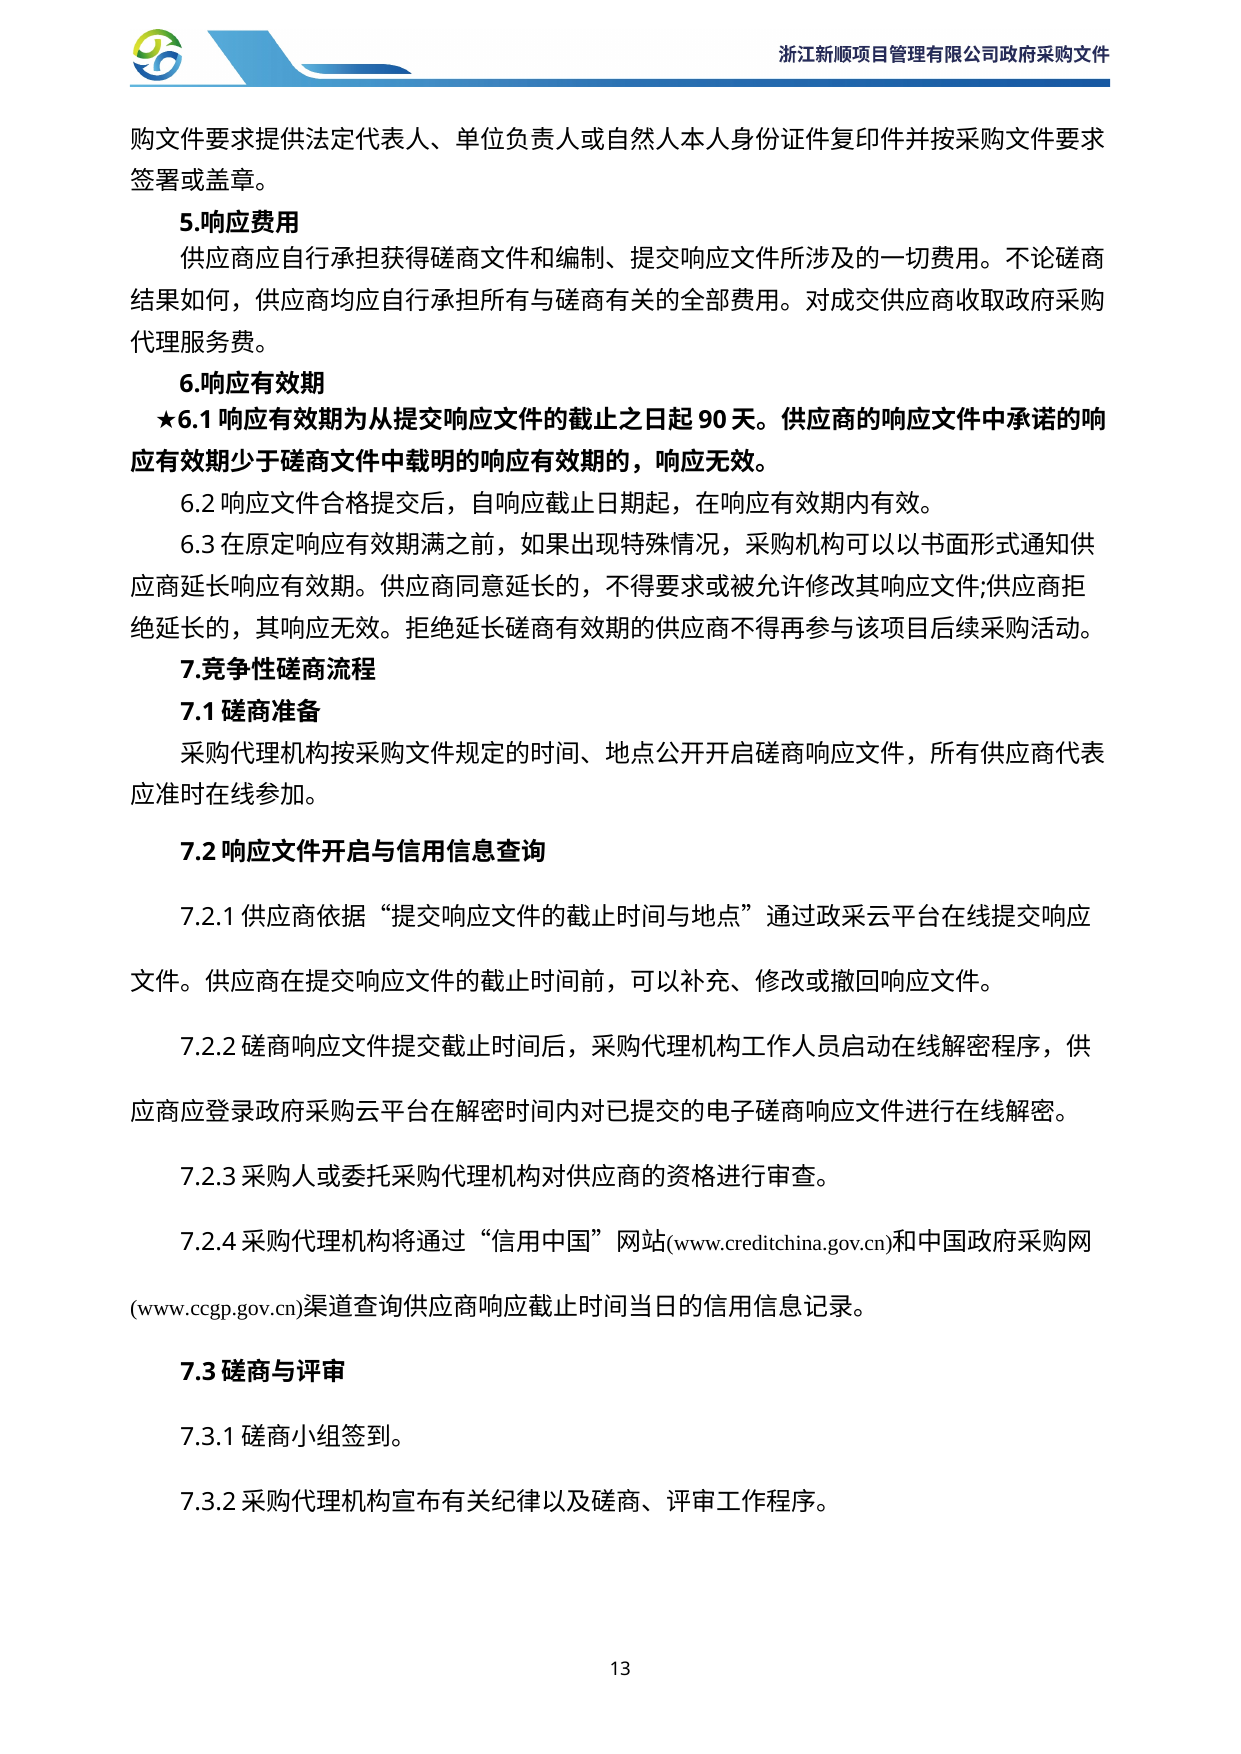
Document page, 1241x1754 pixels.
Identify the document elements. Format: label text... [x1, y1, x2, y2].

text 供应商应自行承担获得磋商文件和编制、提交响应文件所涉及的一切费用。不论磋商结果如何，供应商均应自行承担所有与磋商有关的全部费用。对成交供应商收取政府采购代理服务费。 [130, 239, 1110, 358]
text 7.2.3采购人或委托采购代理机构对供应商的资格进行审查。 [130, 1142, 1110, 1207]
text 6.3在原定响应有效期满之前，如果出现特殊情况，采购机构可以以书面形式通知供应商延长响应有效期。供应商同意延长的，不得要求或被允许修改其响应文件;供应商拒绝延长的，其响应无效。拒绝延长磋商有效期的供应商不得再参与该项目后续采购活动。 [130, 525, 1110, 644]
text 7.2.4采购代理机构将通过“信用中国”网站(www.creditchina.gov.cn)和中国政府采购网(www.ccgp.gov.cn)渠道查询供应商响应截止时间当日的信用信息记录。 [130, 1207, 1110, 1337]
text 5.响应费用 [130, 202, 1110, 239]
text 采购代理机构按采购文件规定的时间、地点公开开启磋商响应文件，所有供应商代表应准时在线参加。 [130, 733, 1110, 811]
text 6.响应有效期 [130, 364, 1110, 400]
text 7.3.2采购代理机构宣布有关纪律以及磋商、评审工作程序。 [130, 1467, 1110, 1532]
text ★6.1响应有效期为从提交响应文件的截止之日起90天。供应商的响应文件中承诺的响应有效期少于磋商文件中载明的响应有效期的，响应无效。 [130, 400, 1110, 478]
text 6.2响应文件合格提交后，自响应截止日期起，在响应有效期内有效。 [130, 483, 1110, 519]
text 7.竞争性磋商流程 [130, 650, 1110, 686]
text 7.3磋商与评审 [130, 1337, 1110, 1402]
text 7.2响应文件开启与信用信息查询 [130, 817, 1110, 882]
picture [129, 29, 1111, 87]
text 7.1磋商准备 [130, 692, 1110, 728]
text 7.3.1磋商小组签到。 [130, 1402, 1110, 1467]
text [130, 119, 1110, 197]
text 7.2.1供应商依据“提交响应文件的截止时间与地点”通过政采云平台在线提交响应文件。供应商在提交响应文件的截止时间前，可以补充、修改或撤回响应文件。 [130, 882, 1110, 1012]
text 7.2.2磋商响应文件提交截止时间后，采购代理机构工作人员启动在线解密程序，供应商应登录政府采购云平台在解密时间内对已提交的电子磋商响应文件进行在线解密。 [130, 1012, 1110, 1142]
